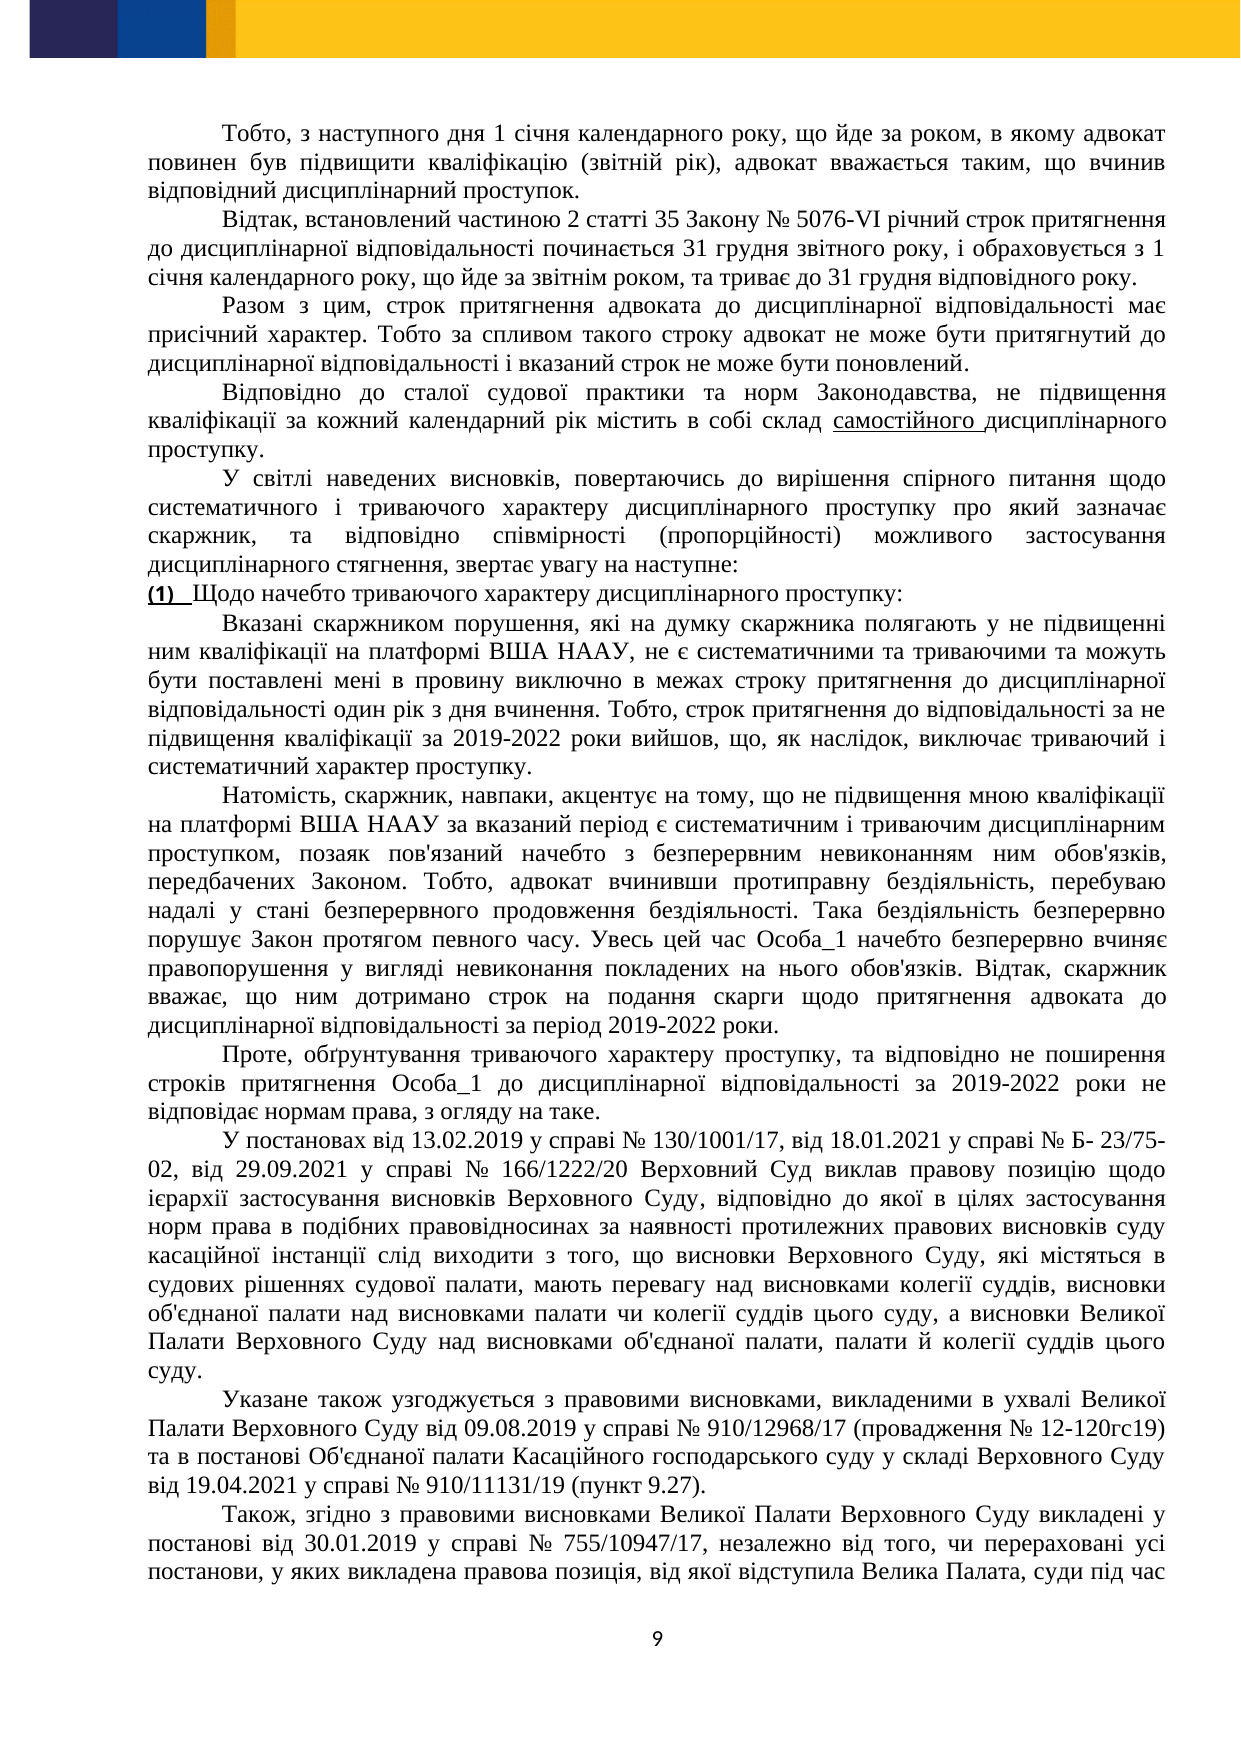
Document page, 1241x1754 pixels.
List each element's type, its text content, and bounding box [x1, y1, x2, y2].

text Разом з цим, строк притягнення адвоката до дисциплінарної відповідальності має присічний характер. Тобто за спливом такого строку адвокат не може бути притягнутий до дисциплінарної відповідальності і вказаний строк не може бути поновлений. [148, 291, 1167, 377]
picture [29, 0, 1241, 58]
text Указане також узгоджується з правовими висновками, викладеними в ухвалі Великої Палати Верховного Суду від 09.08.2019 у справі № 910/12968/17 (провадження № 12-120гс19) та в постанові Об'єднаної палати Касаційного господарського суду у складі Верховного Суду від 19.04.2021 у справі № 910/11131/19 (пункт 9.27). [148, 1384, 1167, 1499]
text Тобто, з наступного дня 1 січня календарного року, що йде за роком, в якому адвокат повинен був підвищити кваліфікацію (звітній рік), адвокат вважається таким, що вчинив відповідний дисциплінарний проступок. [148, 118, 1167, 204]
text Вказані скаржником порушення, які на думку скаржника полягають у не підвищенні ним кваліфікації на платформі ВША НААУ, не є систематичними та триваючими та можуть бути поставлені мені в провину виключно в межах строку притягнення до дисциплінарної відповідальності один рік з дня вчинення. Тобто, строк притягнення до відповідальності за не підвищення кваліфікації за 2019-2022 роки вийшов, що, як наслідок, виключає триваючий і систематичний характер проступку. [148, 608, 1167, 780]
text Проте, обґрунтування триваючого характеру проступку, та відповідно не поширення строків притягнення Особа_1 до дисциплінарної відповідальності за 2019-2022 роки не відповідає нормам права, з огляду на таке. [148, 1039, 1167, 1125]
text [148, 1499, 1167, 1585]
text У постановах від 13.02.2019 у справі № 130/1001/17, від 18.01.2021 у справі № Б- 23/75-02, від 29.09.2021 у справі № 166/1222/20 Верховний Суд виклав правову позицію щодо ієрархії застосування висновків Верховного Суду, відповідно до якої в цілях застосування норм права в подібних правовідносинах за наявності протилежних правових висновків суду касаційної інстанції слід виходити з того, що висновки Верховного Суду, які містяться в судових рішеннях судової палати, мають перевагу над висновками колегії суддів, висновки об'єднаної палати над висновками палати чи колегії суддів цього суду, а висновки Великої Палати Верховного Суду над висновками об'єднаної палати, палати й колегії суддів цього суду. [148, 1125, 1167, 1384]
text Натомість, скаржник, навпаки, акцентує на тому, що не підвищення мною кваліфікації на платформі ВША НААУ за вказаний період є систематичним і триваючим дисциплінарним проступком, позаяк пов'язаний начебто з безперервним невиконанням ним обов'язків, передбачених Законом. Тобто, адвокат вчинивши протиправну бездіяльність, перебуваю надалі у стані безперервного продовження бездіяльності. Така бездіяльність безперервно порушує Закон протягом певного часу. Увесь цей час Особа_1 начебто безперервно вчиняє правопорушення у вигляді невиконання покладених на нього обов'язків. Відтак, скаржник вважає, що ним дотримано строк на подання скарги щодо притягнення адвоката до дисциплінарної відповідальності за період 2019-2022 роки. [148, 780, 1167, 1039]
text Відтак, встановлений частиною 2 статті 35 Закону № 5076-VI річний строк притягнення до дисциплінарної відповідальності починається 31 грудня звітного року, і обраховується з 1 січня календарного року, що йде за звітнім роком, та триває до 31 грудня відповідного року. [148, 204, 1167, 291]
text Відповідно до сталої судової практики та норм Законодавства, не підвищення кваліфікації за кожний календарний рік містить в собі склад самостійного дисциплінарного проступку. [148, 377, 1167, 463]
list Щодо начебто триваючого характеру дисциплінарного проступку: [148, 578, 1167, 608]
text У світлі наведених висновків, повертаючись до вирішення спірного питання щодо систематичного і триваючого характеру дисциплінарного проступку про який зазначає скаржник, та відповідно співмірності (пропорційності) можливого застосування дисциплінарного стягнення, звертає увагу на наступне: [148, 463, 1167, 578]
